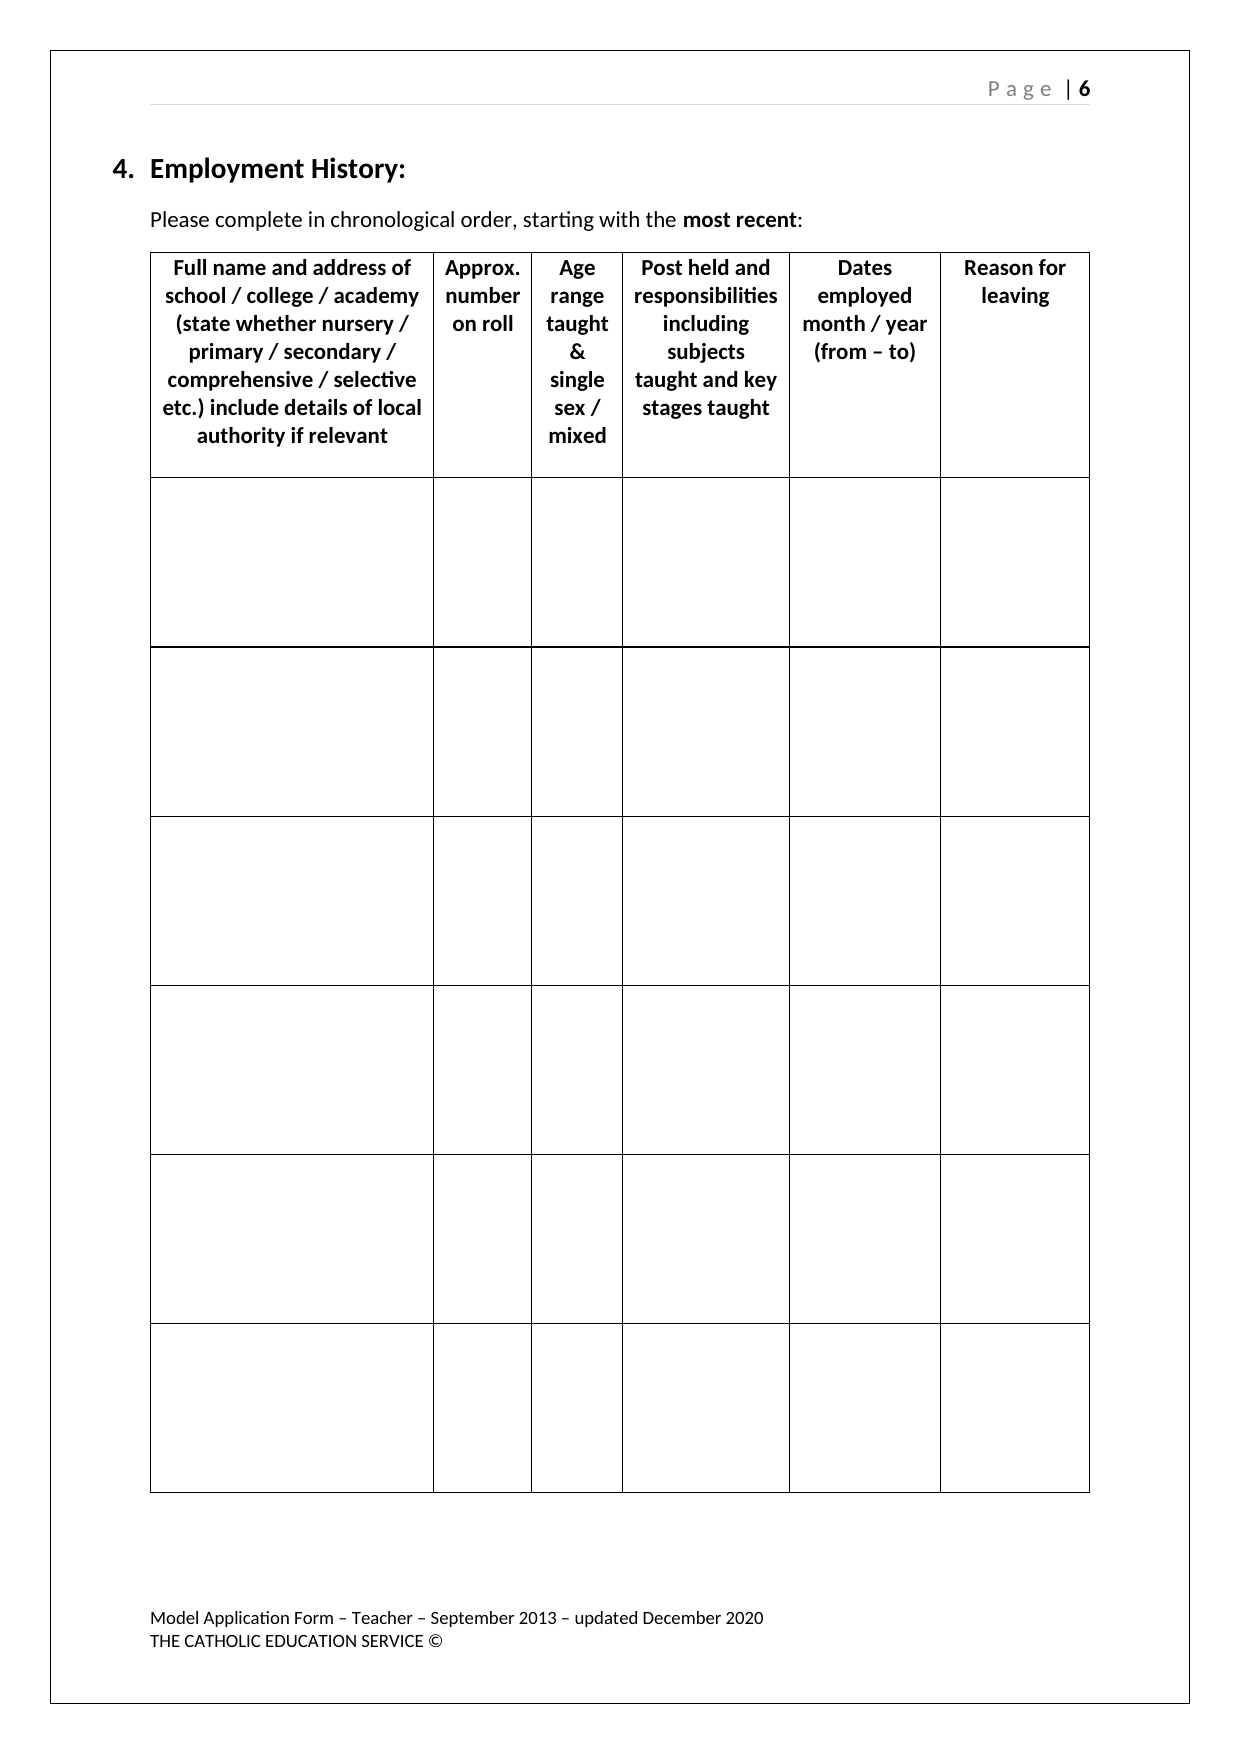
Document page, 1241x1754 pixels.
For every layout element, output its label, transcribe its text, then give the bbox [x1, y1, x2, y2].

table_cell [151, 1324, 433, 1492]
table_cell [434, 1324, 531, 1492]
table_header Reason for leaving [941, 253, 1089, 477]
table_cell [941, 1155, 1089, 1323]
table_header Full name and address of school / college / academy (state whether nursery / primary / secondary / comprehensive / selective etc.) include details of local authority if relevant [151, 253, 433, 477]
table_cell [151, 817, 433, 985]
table_cell [941, 648, 1089, 816]
table_cell [790, 648, 940, 816]
table_cell [623, 1155, 789, 1323]
table_cell [790, 817, 940, 985]
table_cell [434, 1155, 531, 1323]
table_cell [532, 817, 622, 985]
table_cell [623, 986, 789, 1154]
table_cell [941, 1324, 1089, 1492]
table_cell [434, 478, 531, 646]
table_cell [151, 986, 433, 1154]
table_cell [623, 817, 789, 985]
table_cell [790, 986, 940, 1154]
table_cell [623, 478, 789, 646]
table_cell [151, 1155, 433, 1323]
table_header Age range taught & single sex / mixed [532, 253, 622, 477]
table_cell [434, 986, 531, 1154]
table_cell [941, 986, 1089, 1154]
table_header Approx. number on roll [434, 253, 531, 477]
table_cell [790, 1324, 940, 1492]
table_cell [532, 478, 622, 646]
table_cell [151, 478, 433, 646]
table_cell [623, 648, 789, 816]
table_cell [532, 648, 622, 816]
table_cell [151, 648, 433, 816]
table_cell [790, 478, 940, 646]
table_cell [623, 1324, 789, 1492]
table_header Post held and responsibilities including subjects taught and key stages taught [623, 253, 789, 477]
table_cell [434, 648, 531, 816]
table_cell [941, 478, 1089, 646]
table_cell [790, 1155, 940, 1323]
table_cell [434, 817, 531, 985]
table_cell [532, 1155, 622, 1323]
table_header Dates employed month / year (from – to) [790, 253, 940, 477]
table_cell [532, 986, 622, 1154]
text Please complete in chronological order, starting with the most recent: [150, 205, 1090, 233]
table_cell [532, 1324, 622, 1492]
list Employment History: [112, 150, 1090, 186]
table_cell [941, 817, 1089, 985]
